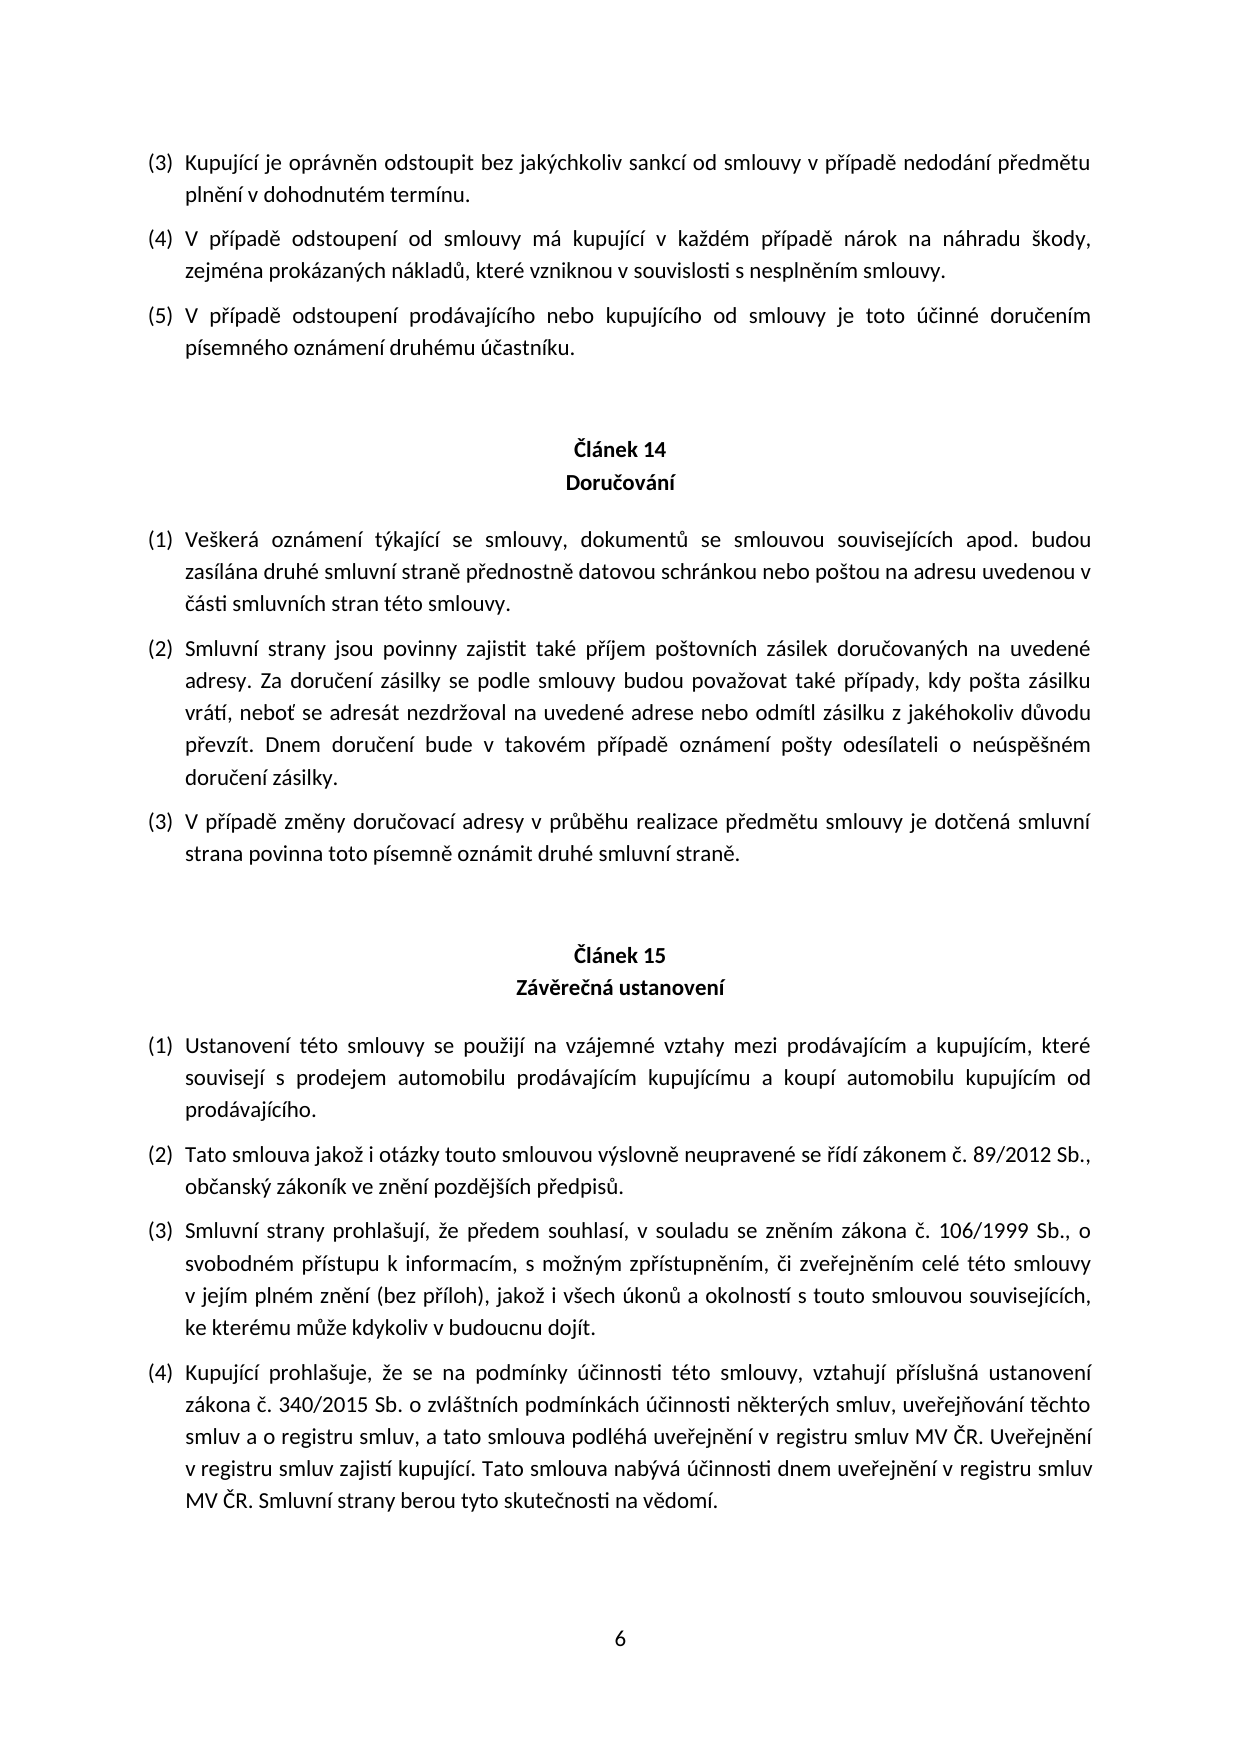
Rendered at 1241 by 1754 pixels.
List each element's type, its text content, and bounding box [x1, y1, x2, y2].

list V případě odstoupení od smlouvy má kupující v každém případě nárok na náhradu škody, zejména prokázaných nákladů, které vzniknou v souvislosti s nesplněním smlouvy. [148, 224, 1093, 285]
list Kupující prohlašuje, že se na podmínky účinnosti této smlouvy, vztahují příslušná ustanovení zákona č. 340/2015 Sb. o zvláštních podmínkách účinnosti některých smluv, uveřejňování těchto smluv a o registru smluv, a tato smlouva podléhá uveřejnění v registru smluv MV ČR. Uveřejnění v registru smluv zajistí kupující. Tato smlouva nabývá účinnosti dnem uveřejnění v registru smluv MV ČR. Smluvní strany berou tyto skutečnosti na vědomí. [148, 1358, 1093, 1515]
text Závěrečná ustanovení [148, 973, 1093, 1002]
list V případě změny doručovací adresy v průběhu realizace předmětu smlouvy je dotčená smluvní strana povinna toto písemně oznámit druhé smluvní straně. [148, 807, 1093, 867]
text Článek 15 [148, 941, 1093, 969]
text Článek 14 [148, 435, 1093, 463]
list Smluvní strany jsou povinny zajistit také příjem poštovních zásilek doručovaných na uvedené adresy. Za doručení zásilky se podle smlouvy budou považovat také případy, kdy pošta zásilku vrátí, neboť se adresát nezdržoval na uvedené adrese nebo odmítl zásilku z jakéhokoliv důvodu převzít. Dnem doručení bude v takovém případě oznámení pošty odesílateli o neúspěšném doručení zásilky. [148, 634, 1093, 791]
list Tato smlouva jakož i otázky touto smlouvou výslovně neupravené se řídí zákonem č. 89/2012 Sb., občanský zákoník ve znění pozdějších předpisů. [148, 1140, 1093, 1200]
list Kupující je oprávněn odstoupit bez jakýchkoliv sankcí od smlouvy v případě nedodání předmětu plnění v dohodnutém termínu. [148, 148, 1093, 208]
list Smluvní strany prohlašují, že předem souhlasí, v souladu se zněním zákona č. 106/1999 Sb., o svobodném přístupu k informacím, s možným zpřístupněním, či zveřejněním celé této smlouvy v jejím plném znění (bez příloh), jakož i všech úkonů a okolností s touto smlouvou souvisejících, ke kterému může kdykoliv v budoucnu dojít. [148, 1217, 1093, 1341]
list Veškerá oznámení týkající se smlouvy, dokumentů se smlouvou souvisejících apod. budou zasílána druhé smluvní straně přednostně datovou schránkou nebo poštou na adresu uvedenou v části smluvních stran této smlouvy. [148, 525, 1093, 617]
list V případě odstoupení prodávajícího nebo kupujícího od smlouvy je toto účinné doručením písemného oznámení druhému účastníku. [148, 301, 1093, 362]
text Doručování [148, 468, 1093, 496]
list Ustanovení této smlouvy se použijí na vzájemné vztahy mezi prodávajícím a kupujícím, které souvisejí s prodejem automobilu prodávajícím kupujícímu a koupí automobilu kupujícím od prodávajícího. [148, 1031, 1093, 1123]
